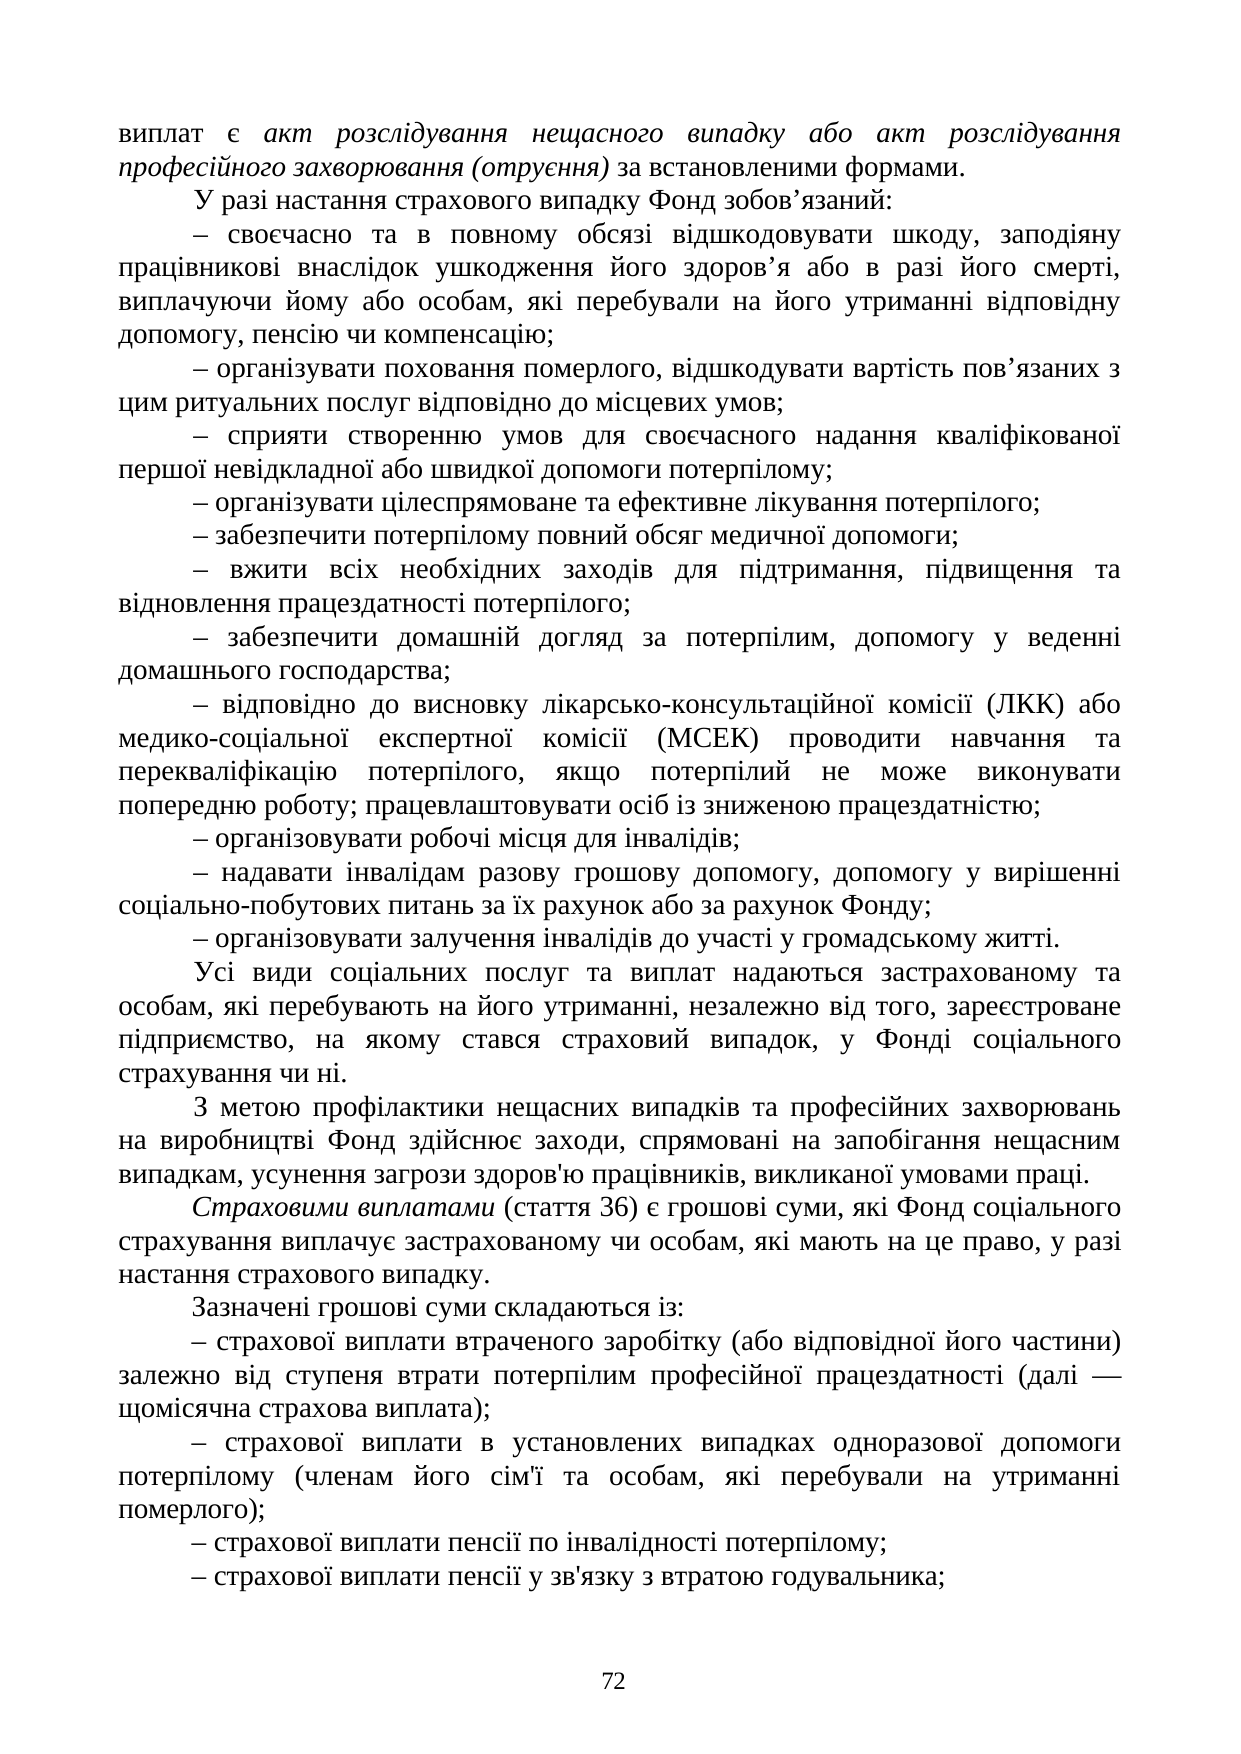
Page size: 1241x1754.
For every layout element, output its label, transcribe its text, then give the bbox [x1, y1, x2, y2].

list страхової виплати пенсії у зв'язку з втратою годувальника; [191, 1558, 1190, 1592]
text Зазначені грошові суми складаються із: [191, 1290, 1190, 1323]
list організувати цілеспрямоване та ефективне лікування потерпілого; [193, 484, 1190, 518]
list організовувати залучення інвалідів до участі у громадському житті. [193, 921, 1190, 954]
text Страховими виплатами (стаття 36) є грошові суми, які Фонд соціального страхування виплачує застрахованому чи особам, які мають на це право, у разі настання страхового випадку. [118, 1189, 1122, 1290]
list вжити всіх необхідних заходів для підтримання, підвищення та відновлення працездатності потерпілого; [118, 552, 1121, 619]
list страхової виплати втраченого заробітку (або відповідної його частини) залежно від ступеня втрати потерпілим професійної працездатності (далі — щомісячна страхова виплата); [118, 1323, 1122, 1424]
list страхової виплати в установлених випадках одноразової допомоги потерпілому (членам його сім'ї та особам, які перебували на утриманні померлого); [118, 1424, 1122, 1525]
text У разі настання страхового випадку Фонд зобов’язаний: [193, 182, 1190, 216]
list своєчасно та в повному обсязі відшкодовувати шкоду, заподіяну працівникові внаслідок ушкодження його здоров’я або в разі його смерті, виплачуючи йому або особам, які перебували на його утриманні відповідну допомогу, пенсію чи компенсацію; [118, 216, 1122, 350]
list відповідно до висновку лікарсько-консультаційної комісії (ЛКК) або медико-соціальної експертної комісії (МСЕК) проводити навчання та перекваліфікацію потерпілого, якщо потерпілий не може виконувати попередню роботу; працевлаштовувати осіб із зниженою працездатністю; [118, 686, 1122, 820]
text Усі види соціальних послуг та виплат надаються застрахованому та особам, які перебувають на його утриманні, незалежно від того, зареєстроване підприємство, на якому стався страховий випадок, у Фонді соціального страхування чи ні. [118, 954, 1122, 1088]
list організувати поховання померлого, відшкодувати вартість пов’язаних з цим ритуальних послуг відповідно до місцевих умов; [118, 350, 1121, 417]
list сприяти створенню умов для своєчасного надання кваліфікованої першої невідкладної або швидкої допомоги потерпілому; [118, 417, 1122, 484]
text З метою профілактики нещасних випадків та професійних захворювань на виробництві Фонд здійснює заходи, спрямовані на запобігання нещасним випадкам, усунення загрози здоров'ю працівників, викликаної умовами праці. [118, 1089, 1122, 1189]
list страхової виплати пенсії по інвалідності потерпілому; [191, 1525, 1190, 1558]
text виплат є акт розслідування нещасного випадку або акт розслідування професійного захворювання (отруєння) за встановленими формами. [118, 115, 1121, 182]
list організовувати робочі місця для інвалідів; [193, 820, 1190, 854]
list забезпечити домашній догляд за потерпілим, допомогу у веденні домашнього господарства; [118, 619, 1122, 686]
list надавати інвалідам разову грошову допомогу, допомогу у вирішенні соціально-побутових питань за їх рахунок або за рахунок Фонду; [118, 854, 1122, 921]
list забезпечити потерпілому повний обсяг медичної допомоги; [193, 518, 1190, 552]
